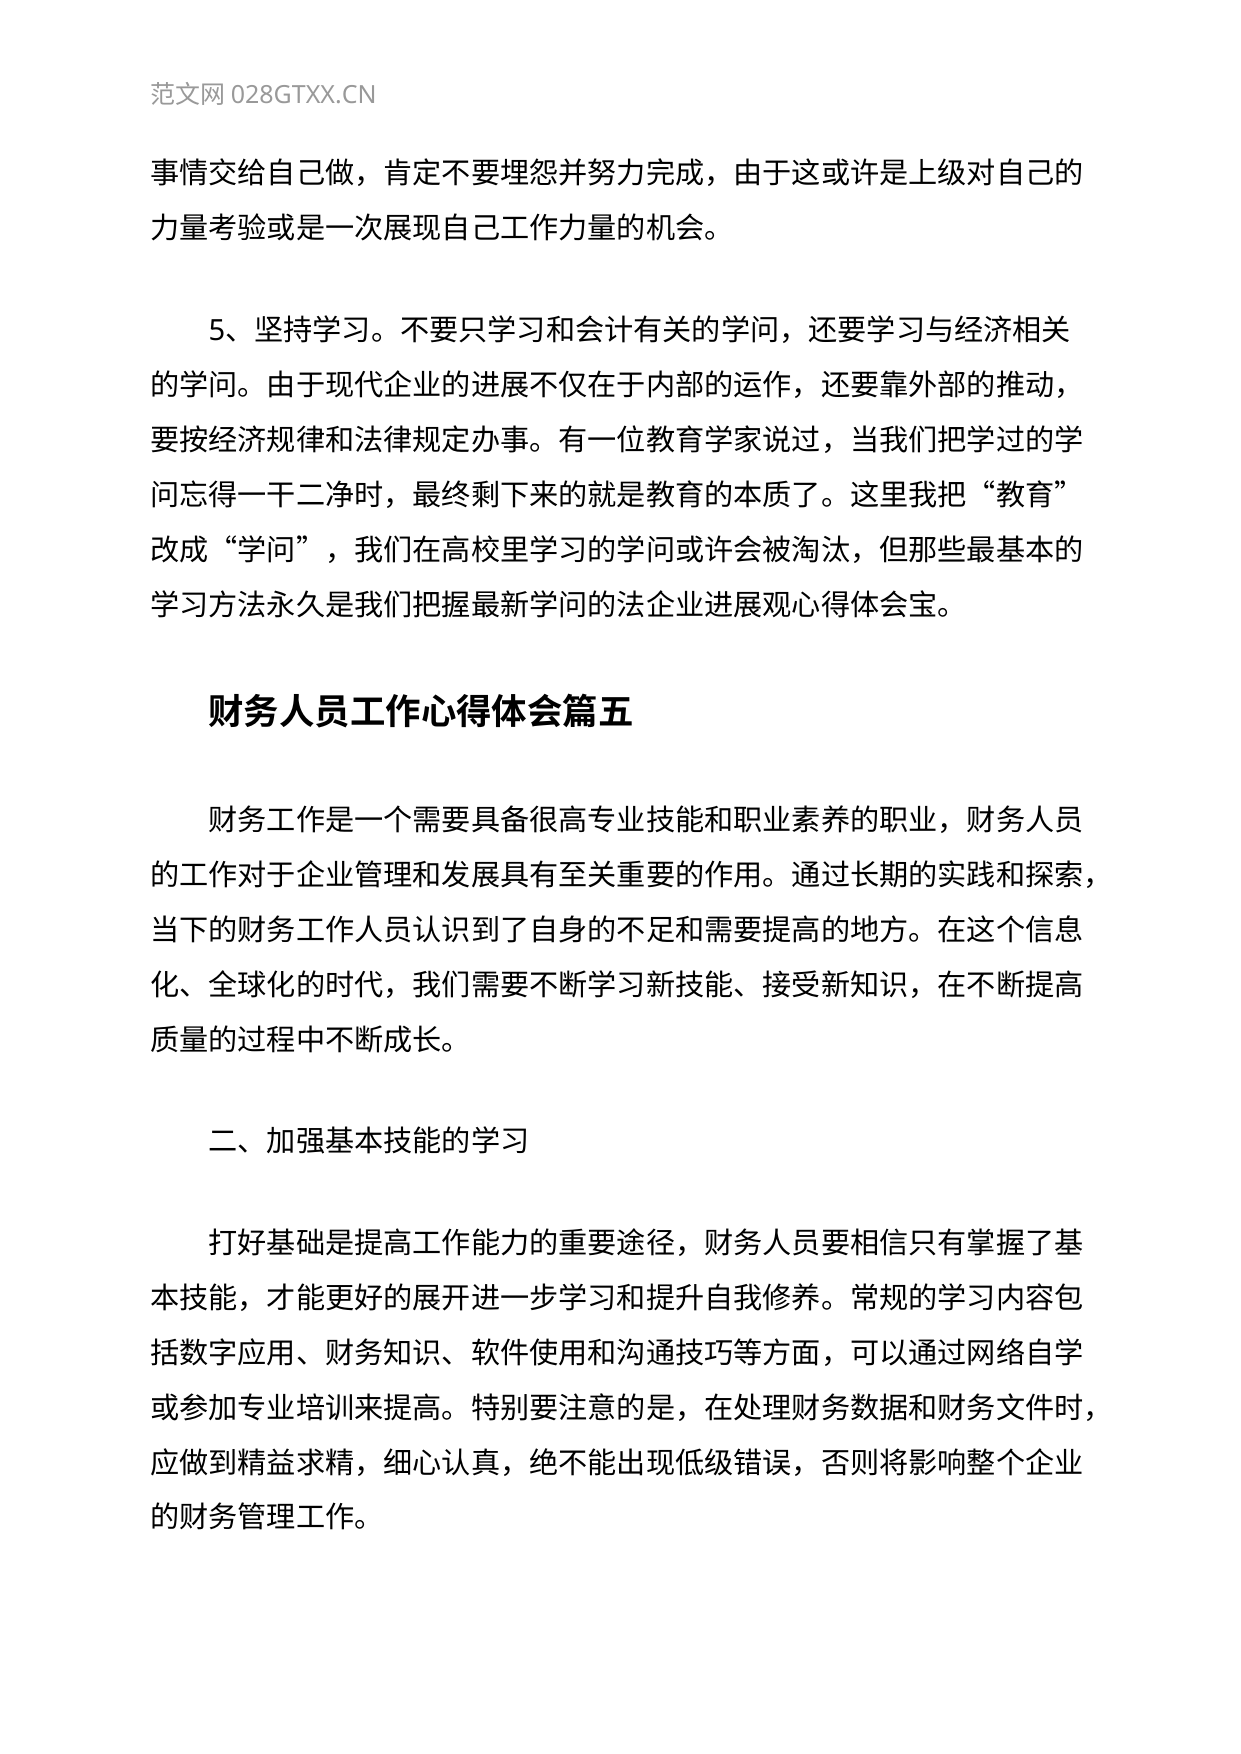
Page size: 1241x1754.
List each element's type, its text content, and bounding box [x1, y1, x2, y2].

text 5、坚持学习。不要只学习和会计有关的学问，还要学习与经济相关的学问。由于现代企业的进展不仅在于内部的运作，还要靠外部的推动，要按经济规律和法律规定办事。有一位教育学家说过，当我们把学过的学问忘得一干二净时，最终剩下来的就是教育的本质了。这里我把“教育”改成“学问”，我们在高校里学习的学问或许会被淘汰，但那些最基本的学习方法永久是我们把握最新学问的法企业进展观心得体会宝。 [150, 307, 1090, 623]
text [150, 150, 1090, 247]
text 打好基础是提高工作能力的重要途径，财务人员要相信只有掌握了基本技能，才能更好的展开进一步学习和提升自我修养。常规的学习内容包括数字应用、财务知识、软件使用和沟通技巧等方面，可以通过网络自学或参加专业培训来提高。特别要注意的是，在处理财务数据和财务文件时，应做到精益求精，细心认真，绝不能出现低级错误，否则将影响整个企业的财务管理工作。 [150, 1219, 1090, 1536]
text 二、加强基本技能的学习 [150, 1118, 1090, 1160]
text 财务人员工作心得体会篇五 [150, 683, 1090, 734]
text 财务工作是一个需要具备很高专业技能和职业素养的职业，财务人员的工作对于企业管理和发展具有至关重要的作用。通过长期的实践和探索，当下的财务工作人员认识到了自身的不足和需要提高的地方。在这个信息化、全球化的时代，我们需要不断学习新技能、接受新知识，在不断提高质量的过程中不断成长。 [150, 796, 1090, 1058]
